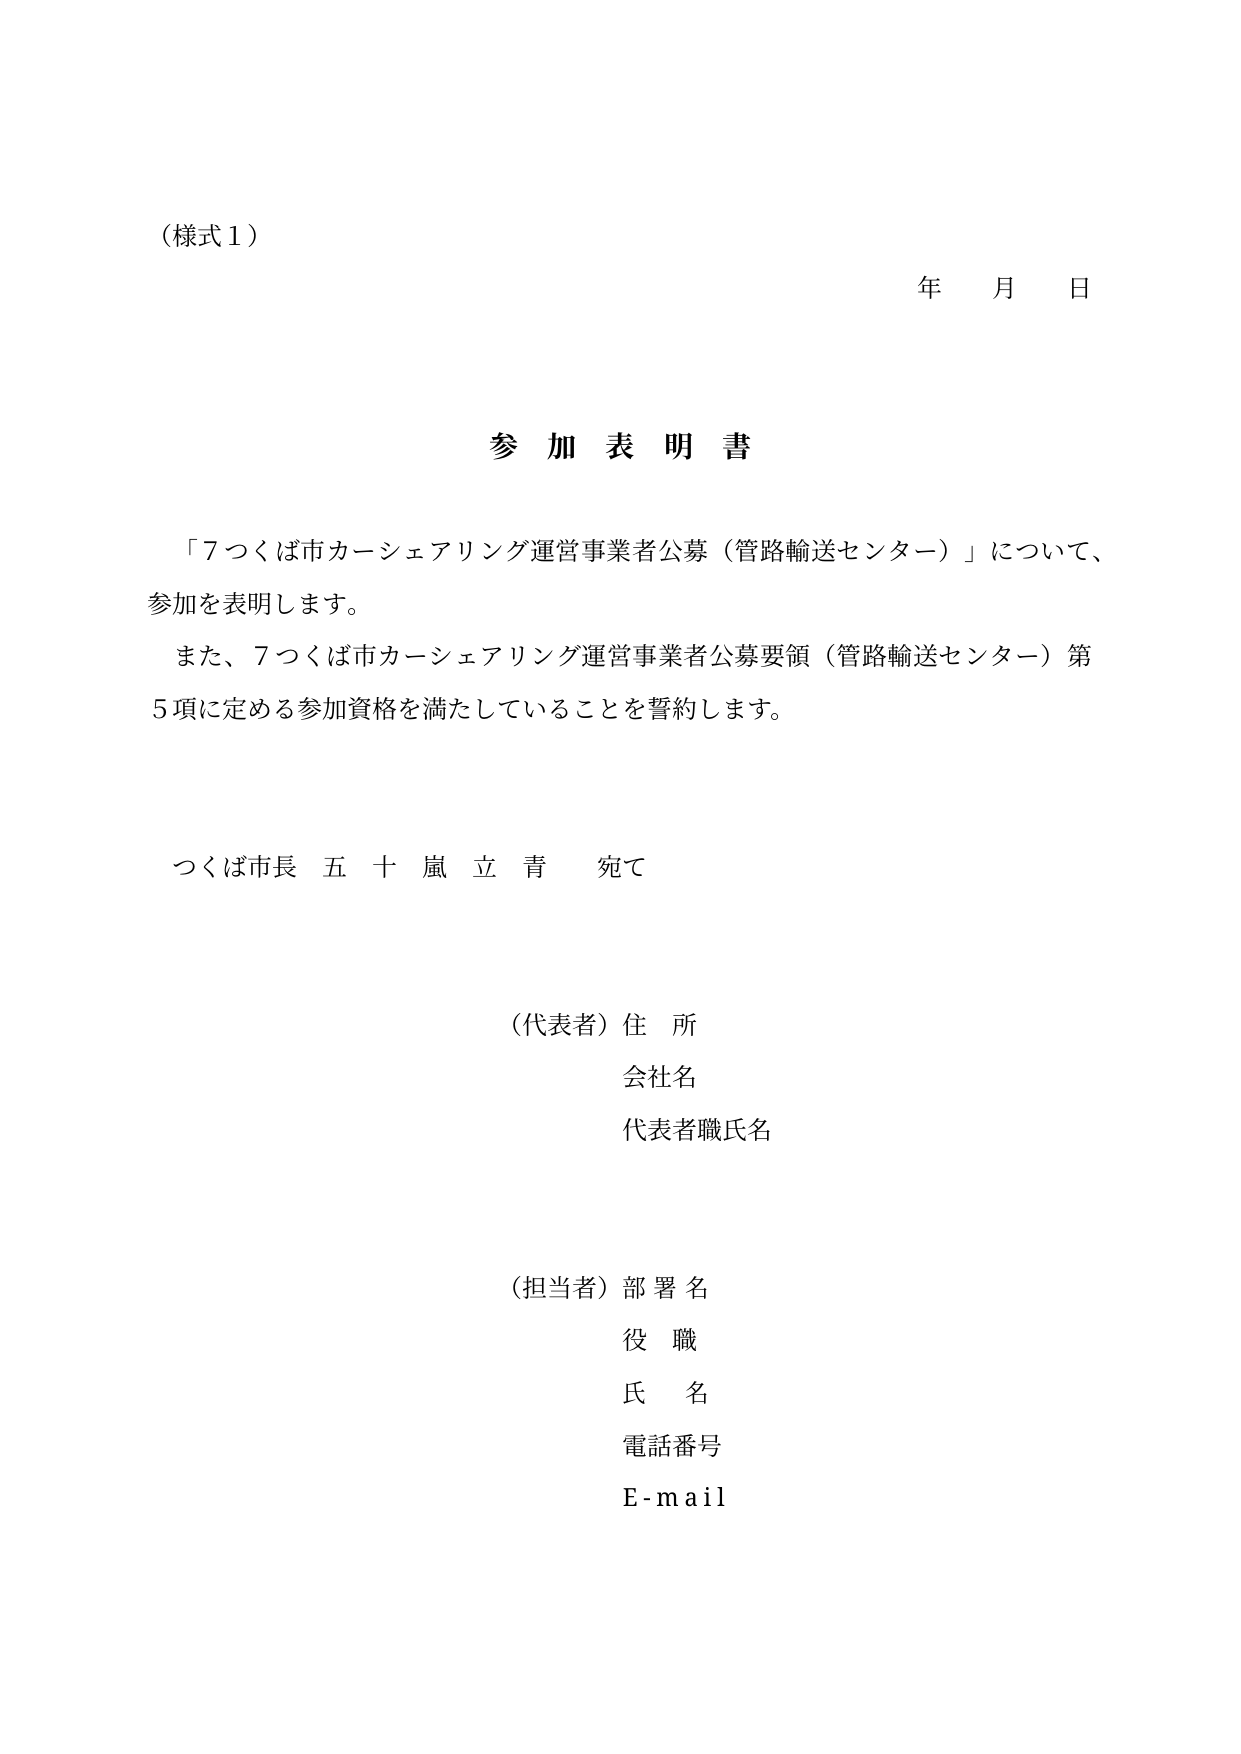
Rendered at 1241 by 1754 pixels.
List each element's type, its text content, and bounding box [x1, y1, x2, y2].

text E-mail [148, 1470, 1092, 1523]
text 代表者職氏名 [148, 1102, 1092, 1155]
text また、７つくば市カーシェアリング運営事業者公募要領（管路輸送センター）第５項に定める参加資格を満たしていることを誓約します。 [148, 629, 1092, 734]
text つくば市長 五 十 嵐 立 青 宛て [148, 839, 1092, 892]
text 会社名 [148, 1049, 1092, 1102]
text 氏 名 [148, 1365, 1092, 1418]
text 参 加 表 明 書 [148, 418, 1092, 471]
text （担当者）部署名 [148, 1260, 1092, 1313]
text （様式１） [148, 208, 1092, 261]
text 役職 [148, 1313, 1092, 1365]
text （代表者）住 所 [148, 997, 1092, 1049]
text 年 月 日 [148, 261, 1092, 313]
text 電話番号 [148, 1418, 1092, 1470]
text 「７つくば市カーシェアリング運営事業者公募（管路輸送センター）」について、参加を表明します。 [148, 523, 1092, 629]
